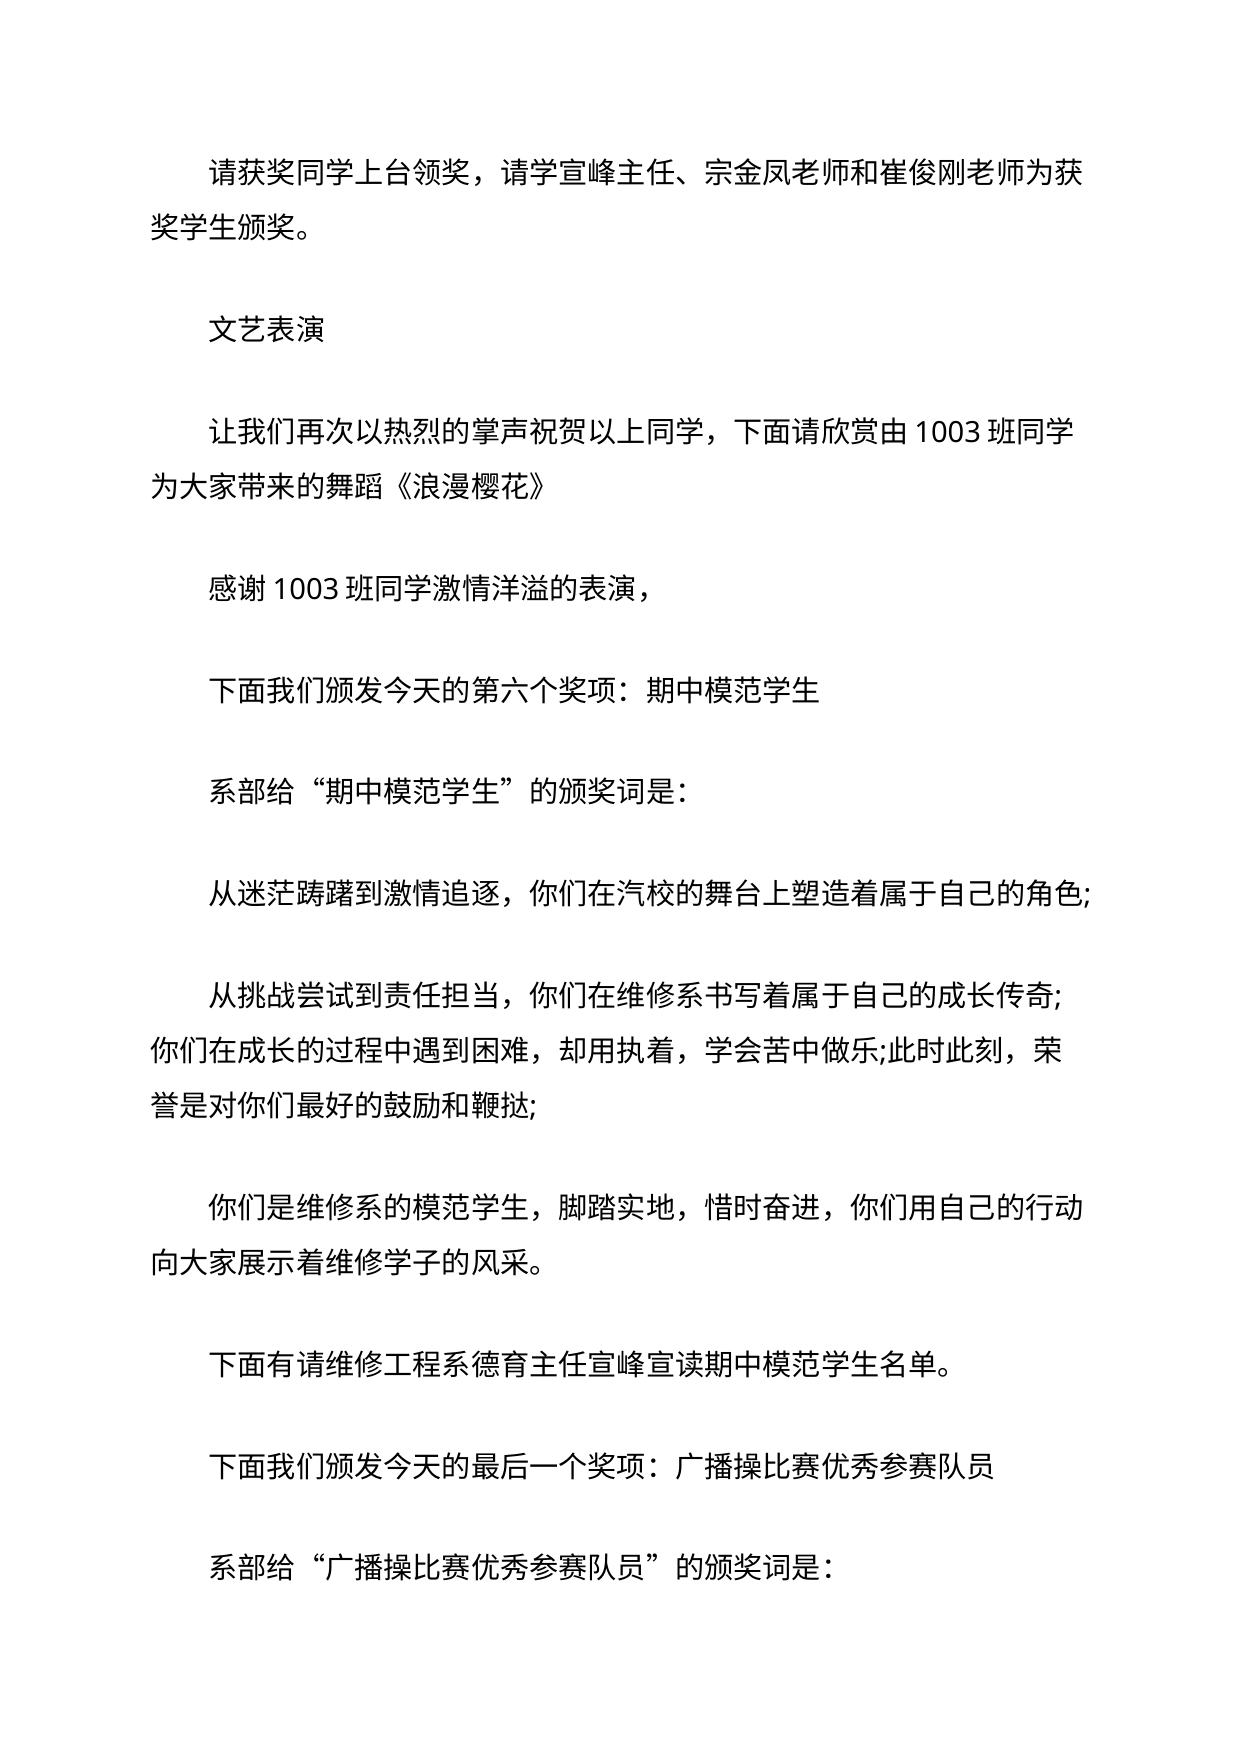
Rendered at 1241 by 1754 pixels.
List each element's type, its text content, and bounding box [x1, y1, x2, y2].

text 系部给“期中模范学生”的颁奖词是： [150, 769, 1090, 811]
text 让我们再次以热烈的掌声祝贺以上同学，下面请欣赏由1003班同学为大家带来的舞蹈《浪漫樱花》 [150, 408, 1090, 506]
text 从迷茫踌躇到激情追逐，你们在汽校的舞台上塑造着属于自己的角色; [150, 871, 1090, 913]
text 文艺表演 [150, 307, 1090, 349]
text 系部给“广播操比赛优秀参赛队员”的颁奖词是： [150, 1545, 1090, 1587]
text 感谢1003班同学激情洋溢的表演， [150, 565, 1090, 608]
text 你们是维修系的模范学生，脚踏实地，惜时奋进，你们用自己的行动向大家展示着维修学子的风采。 [150, 1185, 1090, 1282]
text 下面我们颁发今天的第六个奖项：期中模范学生 [150, 667, 1090, 709]
text 下面我们颁发今天的最后一个奖项：广播操比赛优秀参赛队员 [150, 1443, 1090, 1485]
text 下面有请维修工程系德育主任宣峰宣读期中模范学生名单。 [150, 1341, 1090, 1384]
text 从挑战尝试到责任担当，你们在维修系书写着属于自己的成长传奇; 你们在成长的过程中遇到困难，却用执着，学会苦中做乐;此时此刻，荣誉是对你们最好的鼓励和鞭挞; [150, 973, 1090, 1125]
text 请获奖同学上台领奖，请学宣峰主任、宗金凤老师和崔俊刚老师为获奖学生颁奖。 [150, 150, 1090, 247]
